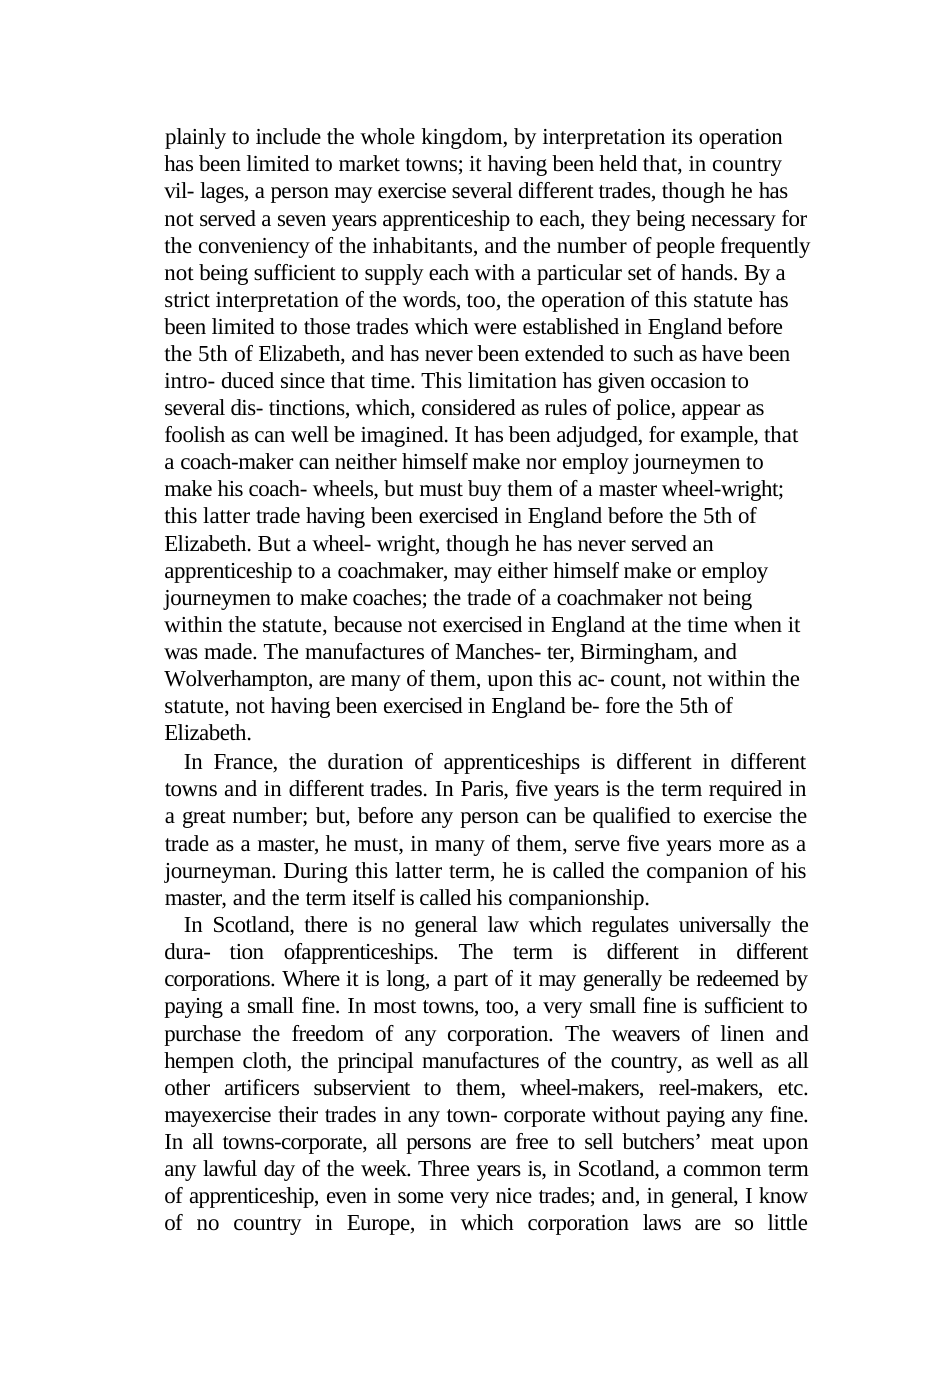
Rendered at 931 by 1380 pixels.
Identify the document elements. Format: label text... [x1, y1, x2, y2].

text In France, the duration of apprenticeships is different in different towns and in different trades. In Paris, five years is the term required in a great number; but, before any person can be qualified to exercise the trade as a master, he must, in many of them, serve five years more as a journeyman. During this latter term, he is called the companion of his master, and the term itself is called his companionship. [164, 748, 807, 910]
text plainly to include the whole kingdom, by interpretation its operation has been limited to market towns; it having been held that, in country vil- lages, a person may exercise several different trades, though he has not served a seven years apprenticeship to each, they being necessary for the conveniency of the inhabitants, and the number of people frequently not being sufficient to supply each with a particular set of hands. By a strict interpretation of the words, too, the operation of this statute has been limited to those trades which were established in England before the 5th of Elizabeth, and has never been extended to such as have been intro- duced since that time. This limitation has given occasion to several dis- tinctions, which, considered as rules of police, appear as foolish as can well be imagined. It has been adjudged, for example, that a coach-maker can neither himself make nor employ journeymen to make his coach- wheels, but must buy them of a master wheel-wright; this latter trade having been exercised in England before the 5th of Elizabeth. But a wheel- wright, though he has never served an apprenticeship to a coachmaker, may either himself make or employ journeymen to make coaches; the trade of a coachmaker not being within the statute, because not exercised in England at the time when it was made. The manufactures of Manches- ter, Birmingham, and Wolverhampton, are many of them, upon this ac- count, not within the statute, not having been exercised in England be- fore the 5th of Elizabeth. [164, 123, 813, 746]
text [164, 911, 809, 1236]
